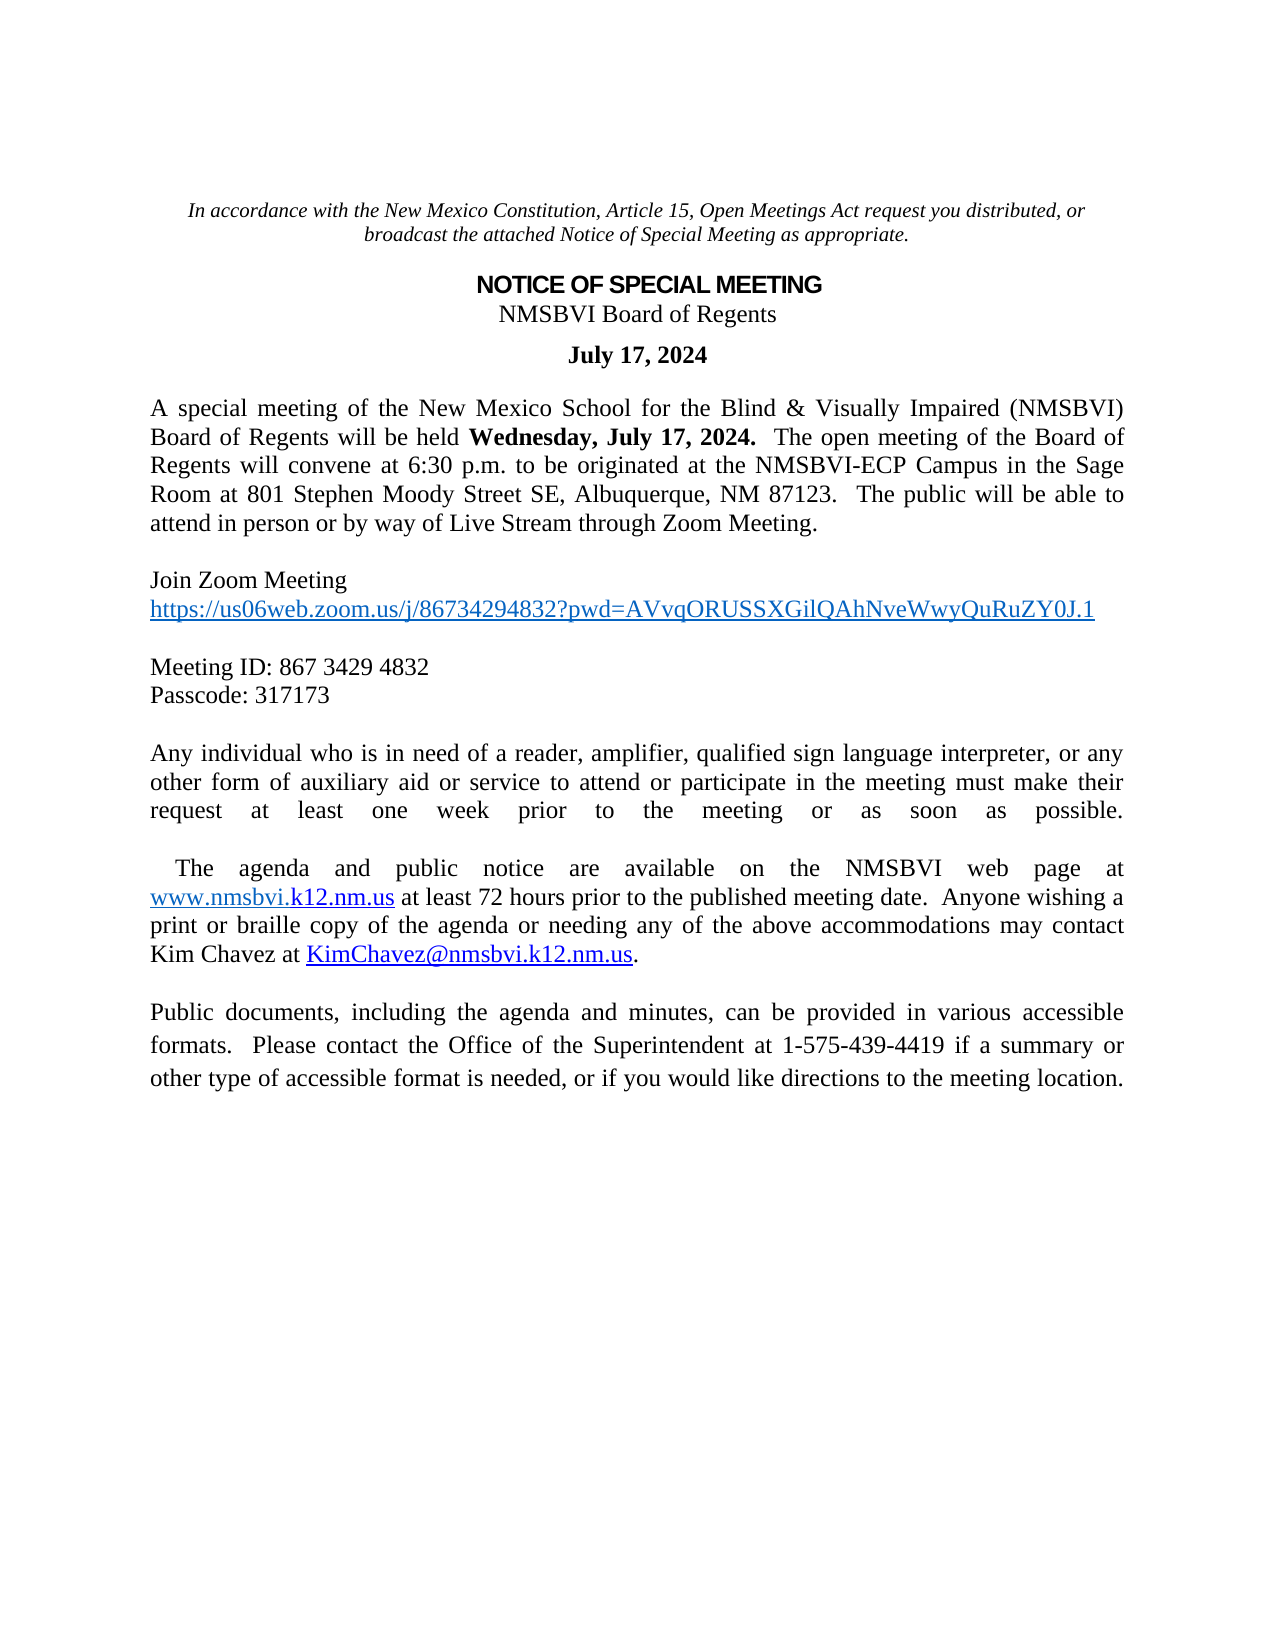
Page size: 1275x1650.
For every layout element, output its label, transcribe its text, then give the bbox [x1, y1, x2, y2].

text Any individual who is in need of a reader, amplifier, qualified sign language interpreter, or any other form of auxiliary aid or service to attend or participate in the meeting must make their request at least one week prior to the meeting or as soon as possible. The agenda and public notice are available on the NMSBVI web page at www.nmsbvi.k12.nm.us at least 72 hours prior to the published meeting date. Anyone wishing a print or braille copy of the agenda or needing any of the above accommodations may contact Kim Chavez at KimChavez@nmsbvi.k12.nm.us. [150, 738, 1125, 968]
text Join Zoom Meeting [150, 566, 1125, 594]
text A special meeting of the New Mexico School for the Blind & Visually Impaired (NMSBVI) Board of Regents will be held Wednesday, July 17, 2024. The open meeting of the Board of Regents will convene at 6:30 p.m. to be originated at the NMSBVI-ECP Campus in the Sage Room at 801 Stephen Moody Street SE, Albuquerque, NM 87123. The public will be able to attend in person or by way of Live Stream through Zoom Meeting. [150, 393, 1125, 537]
text Passcode: 317173 [150, 681, 1125, 709]
text In accordance with the New Mexico Constitution, Article 15, Open Meetings Act request you distributed, or broadcast the attached Notice of Special Meeting as appropriate. [150, 198, 1125, 246]
text NMSBVI Board of Regents [150, 299, 1125, 328]
text Meeting ID: 867 3429 4832 [150, 652, 1125, 681]
text https://us06web.zoom.us/j/86734294832?pwd=AVvqORUSSXGilQAhNveWwyQuRuZY0J.1 [150, 594, 1125, 623]
text July 17, 2024 [150, 340, 1125, 393]
subtitle NOTICE OF SPECIAL MEETING [150, 270, 1150, 299]
text Public documents, including the agenda and minutes, can be provided in various accessible formats. Please contact the Office of the Superintendent at 1-575-439-4419 if a summary or other type of accessible format is needed, or if you would like directions to the meeting location. [150, 997, 1125, 1119]
